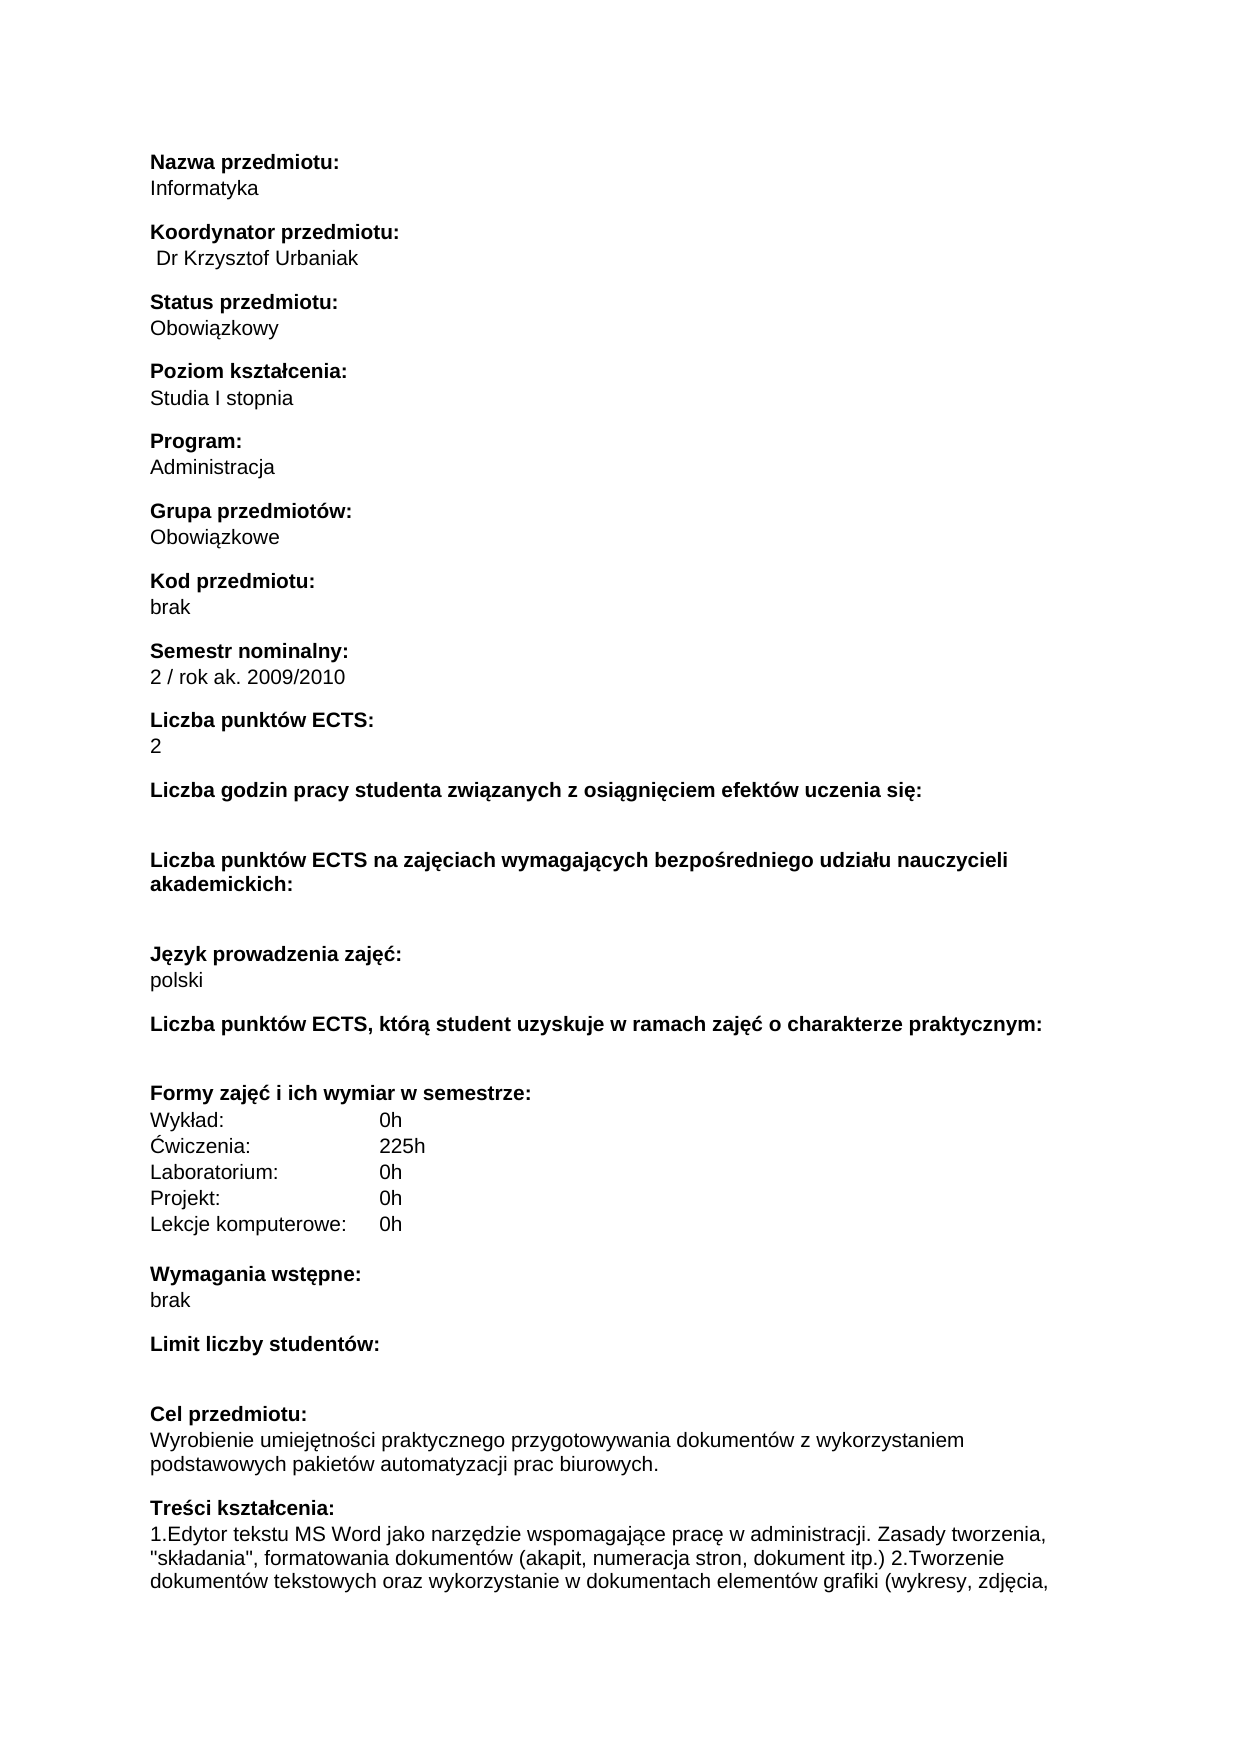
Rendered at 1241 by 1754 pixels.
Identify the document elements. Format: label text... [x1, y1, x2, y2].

table_cell Laboratorium: [140, 1160, 367, 1184]
text Poziom kształcenia: [150, 359, 1090, 383]
text Liczba punktów ECTS: [150, 708, 1090, 732]
text 2 / rok ak. 2009/2010 [150, 664, 1090, 688]
text Studia I stopnia [150, 385, 1090, 409]
table_cell 0h [369, 1210, 597, 1236]
text Język prowadzenia zajęć: [150, 942, 1090, 966]
text Liczba punktów ECTS na zajęciach wymagających bezpośredniego udziału nauczycieli akademickich: [150, 848, 1090, 896]
table_cell Ćwiczenia: [140, 1134, 367, 1158]
table_header Wykład: [140, 1108, 367, 1132]
text Liczba punktów ECTS, którą student uzyskuje w ramach zajęć o charakterze praktycznym: [150, 1011, 1090, 1035]
text Dr Krzysztof Urbaniak [150, 246, 1090, 270]
table_cell Lekcje komputerowe: [140, 1212, 367, 1236]
text Program: [150, 429, 1090, 453]
table_cell 0h [369, 1158, 597, 1184]
text brak [150, 1288, 1090, 1312]
table_cell 0h [369, 1184, 597, 1210]
text Nazwa przedmiotu: [150, 150, 1090, 174]
text Limit liczby studentów: [150, 1332, 1090, 1356]
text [150, 1521, 1090, 1593]
text Cel przedmiotu: [150, 1402, 1090, 1426]
text Wymagania wstępne: [150, 1262, 1090, 1286]
text Kod przedmiotu: [150, 569, 1090, 593]
text Status przedmiotu: [150, 289, 1090, 313]
text Obowiązkowy [150, 316, 1090, 339]
text Informatyka [150, 176, 1090, 200]
table_cell 225h [369, 1132, 597, 1158]
text Treści kształcenia: [150, 1495, 1090, 1519]
text Liczba godzin pracy studenta związanych z osiągnięciem efektów uczenia się: [150, 778, 1090, 802]
table_header 0h [369, 1108, 597, 1132]
text Grupa przedmiotów: [150, 499, 1090, 523]
text 2 [150, 734, 1090, 758]
text brak [150, 595, 1090, 619]
text Semestr nominalny: [150, 638, 1090, 662]
text Wyrobienie umiejętności praktycznego przygotowywania dokumentów z wykorzystaniem podstawowych pakietów automatyzacji prac biurowych. [150, 1428, 1090, 1476]
text Koordynator przedmiotu: [150, 220, 1090, 244]
text Obowiązkowe [150, 525, 1090, 549]
text Administracja [150, 455, 1090, 479]
text Formy zajęć i ich wymiar w semestrze: [150, 1081, 1090, 1105]
table_cell Projekt: [140, 1186, 367, 1210]
text polski [150, 968, 1090, 992]
